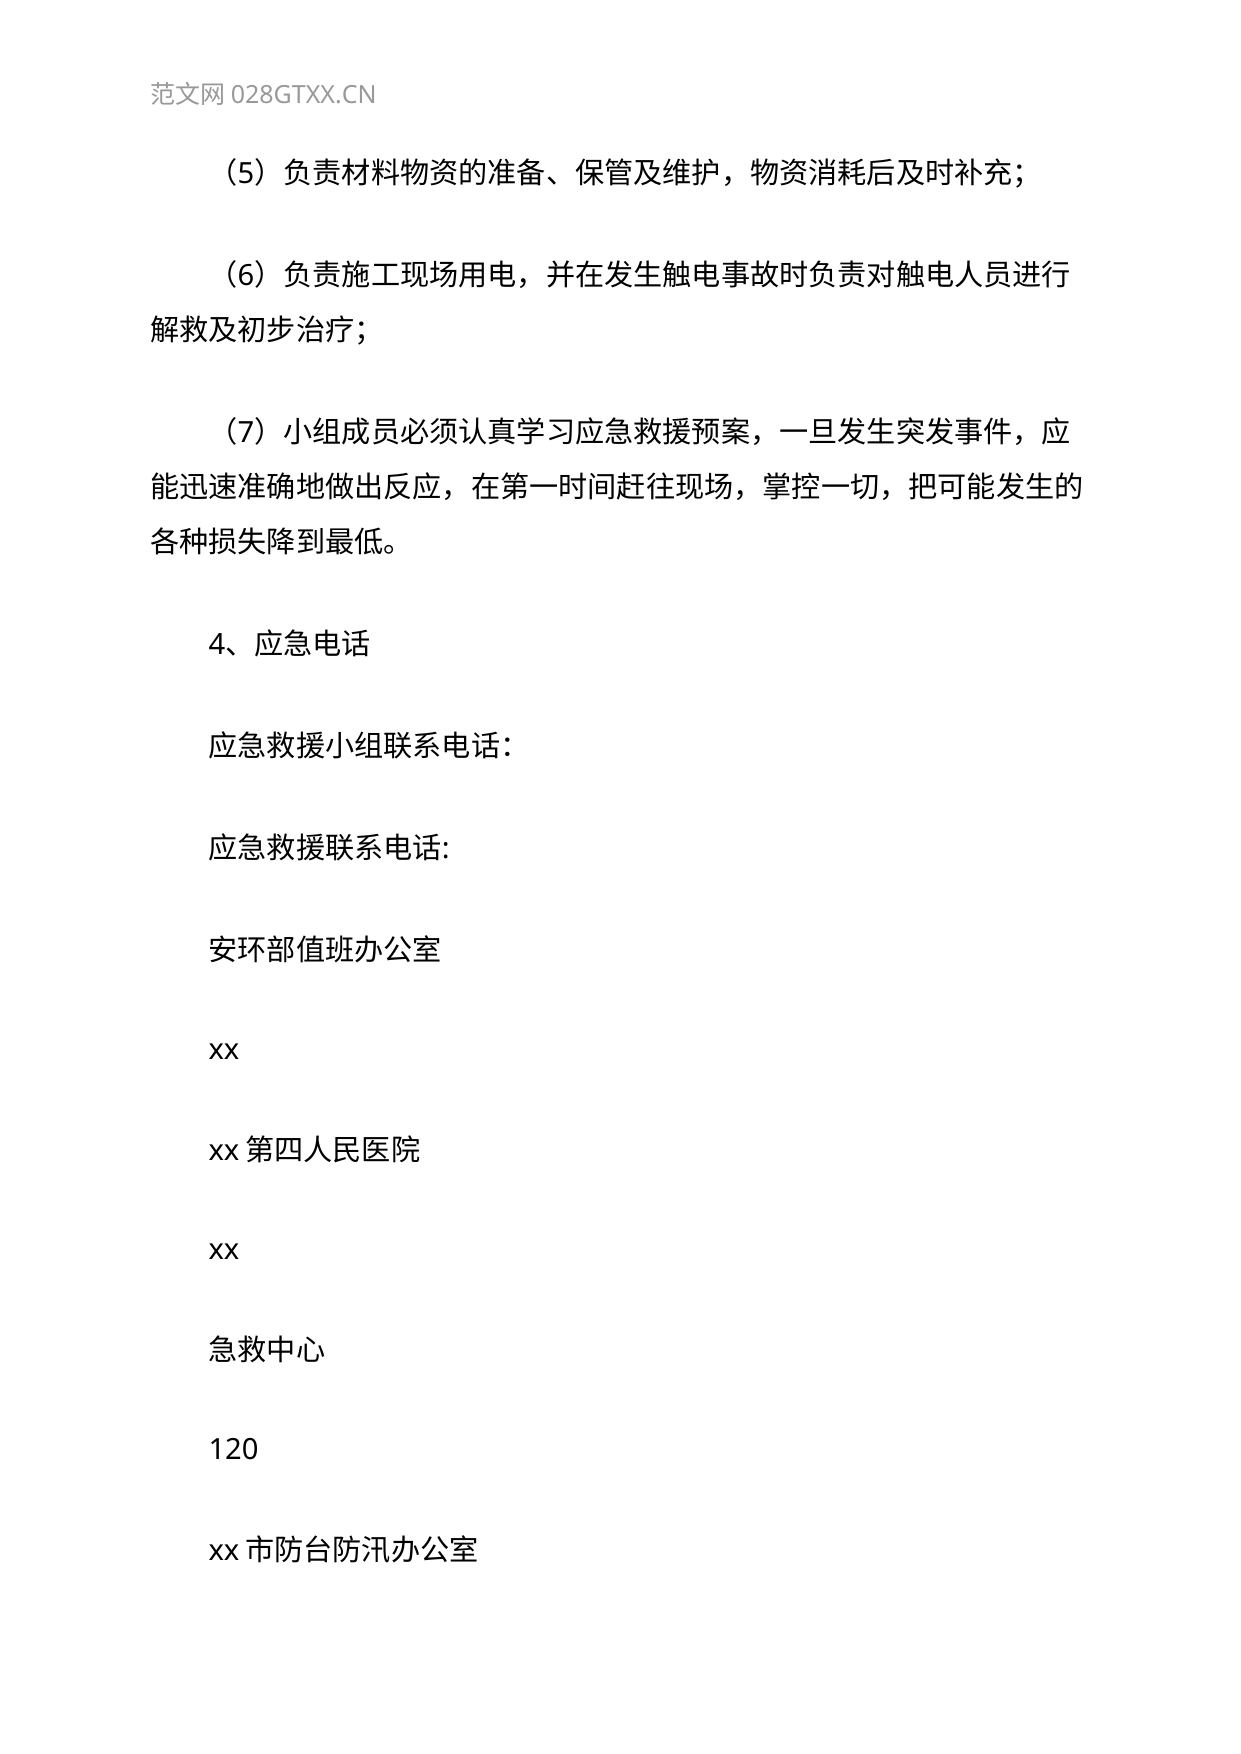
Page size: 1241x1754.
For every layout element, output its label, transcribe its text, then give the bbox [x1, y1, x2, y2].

text xx [150, 1228, 1090, 1268]
text （7）小组成员必须认真学习应急救援预案，一旦发生突发事件，应能迅速准确地做出反应，在第一时间赶往现场，掌控一切，把可能发生的各种损失降到最低。 [150, 409, 1090, 561]
text xx [150, 1028, 1090, 1068]
text 4、应急电话 [150, 620, 1090, 663]
text 急救中心 [150, 1327, 1090, 1369]
text （5）负责材料物资的准备、保管及维护，物资消耗后及时补充； [150, 150, 1090, 192]
text （6）负责施工现场用电，并在发生触电事故时负责对触电人员进行解救及初步治疗； [150, 252, 1090, 349]
text xx第四人民医院 [150, 1126, 1090, 1169]
text 120 [150, 1428, 1090, 1468]
text 应急救援联系电话: [150, 824, 1090, 867]
text 安环部值班办公室 [150, 926, 1090, 968]
text 应急救援小组联系电话： [150, 722, 1090, 765]
text xx市防台防汛办公室 [150, 1527, 1090, 1569]
